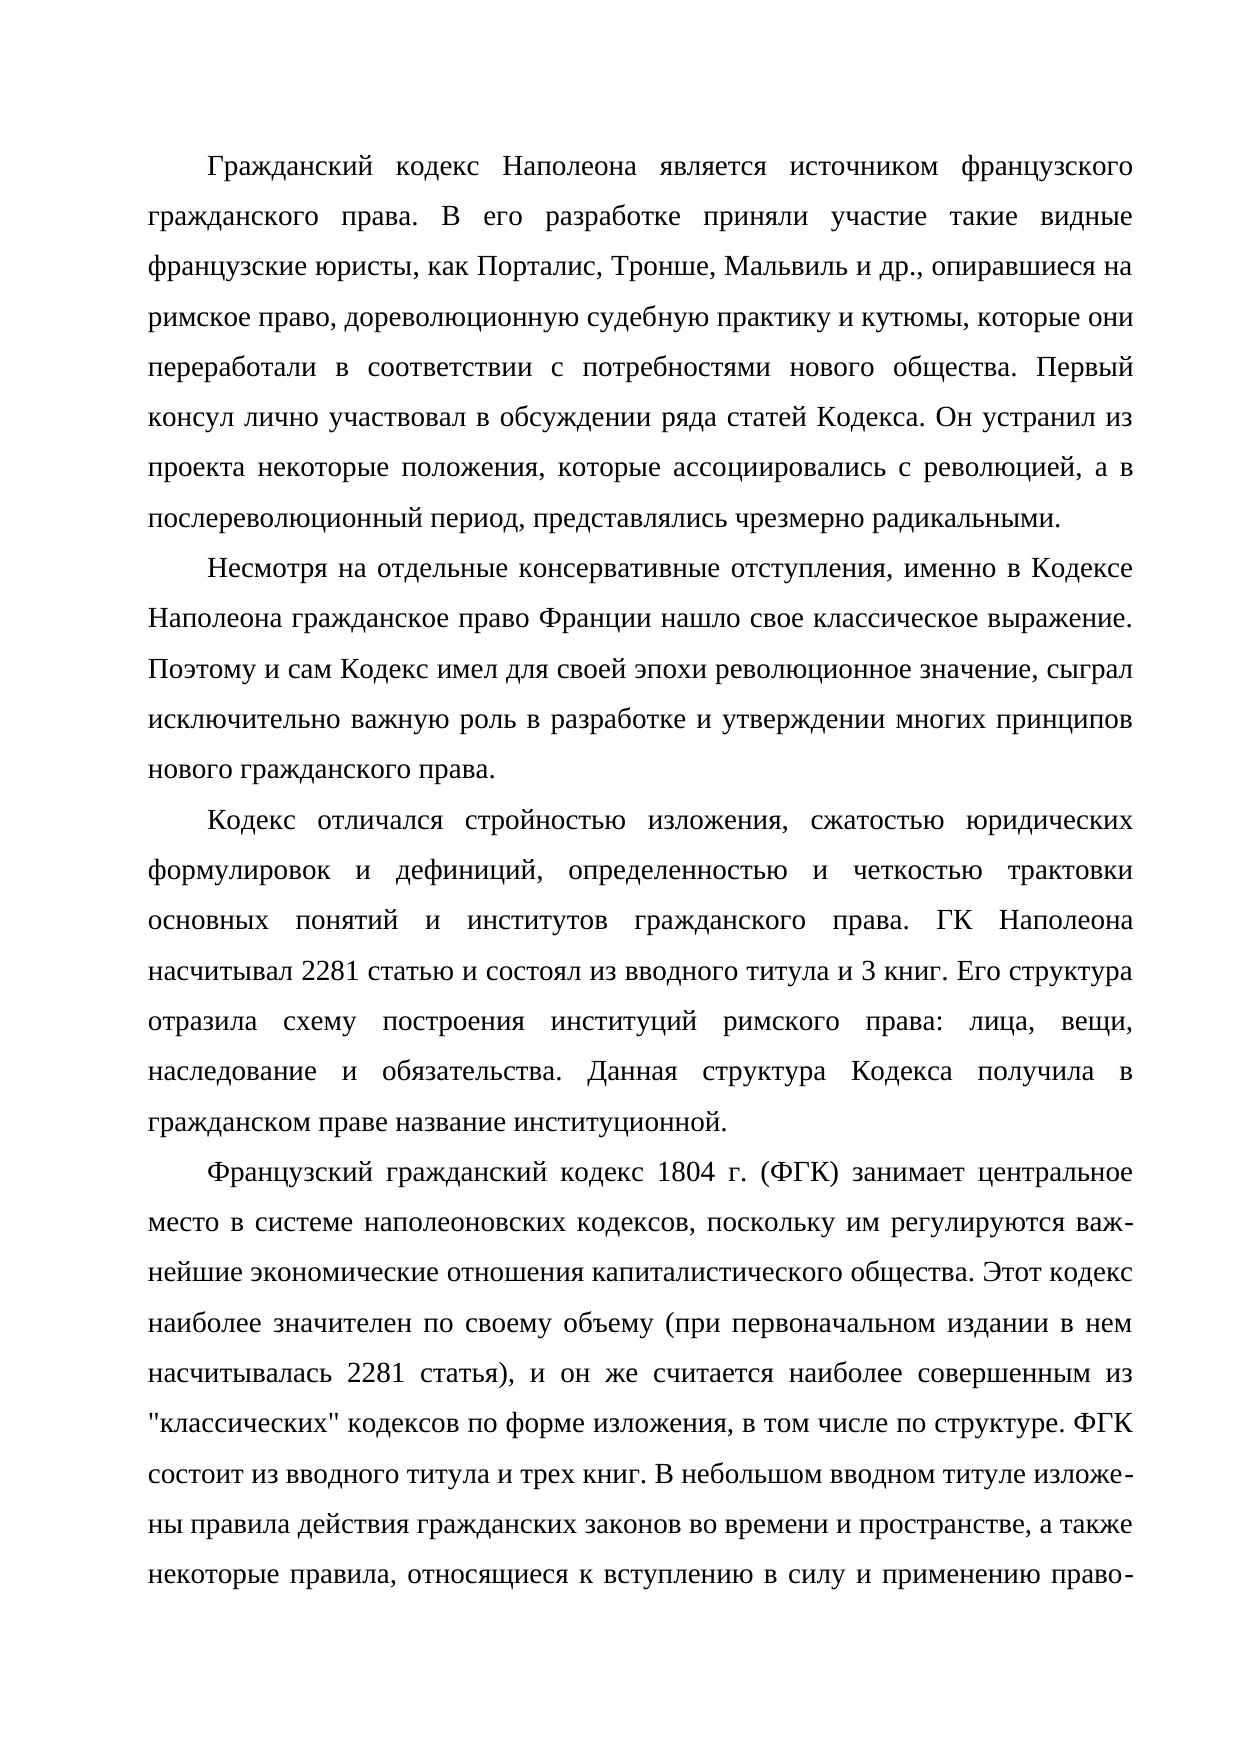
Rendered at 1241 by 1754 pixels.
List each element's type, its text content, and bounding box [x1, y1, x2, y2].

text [148, 1154, 1134, 1590]
text Кодекс отличался стройностью изложения, сжатостью юридических формулировок и дефиниций, определенностью и четкостью трактовки основных понятий и институтов гражданского права. ГК Наполеона насчитывал 2281 статью и состоял из вводного титула и 3 книг. Его структура отразила схему построения институций римского права: лица, вещи, наследование и обязательства. Данная структура Кодекса получила в гражданском праве название институционной. [148, 802, 1134, 1137]
text Гражданский кодекс Наполеона является источником французского гражданского права. В его разработке приняли участие такие видные французские юристы, как Порталис, Тронше, Мальвиль и др., опиравшиеся на римское право, дореволюционную судебную практику и кутюмы, которые они переработали в соответствии с потребностями нового общества. Первый консул лично участвовал в обсуждении ряда статей Кодекса. Он устранил из проекта некоторые положения, которые ассоциировались с революцией, а в послереволюционный период, представлялись чрезмерно радикальными. [148, 148, 1134, 533]
text Несмотря на отдельные консервативные отступления, именно в Кодексе Наполеона гражданское право Франции нашло свое классическое выражение. Поэтому и сам Кодекс имел для своей эпохи революционное значение, сыграл исключительно важную роль в разработке и утверждении многих принципов нового гражданского права. [148, 550, 1134, 785]
